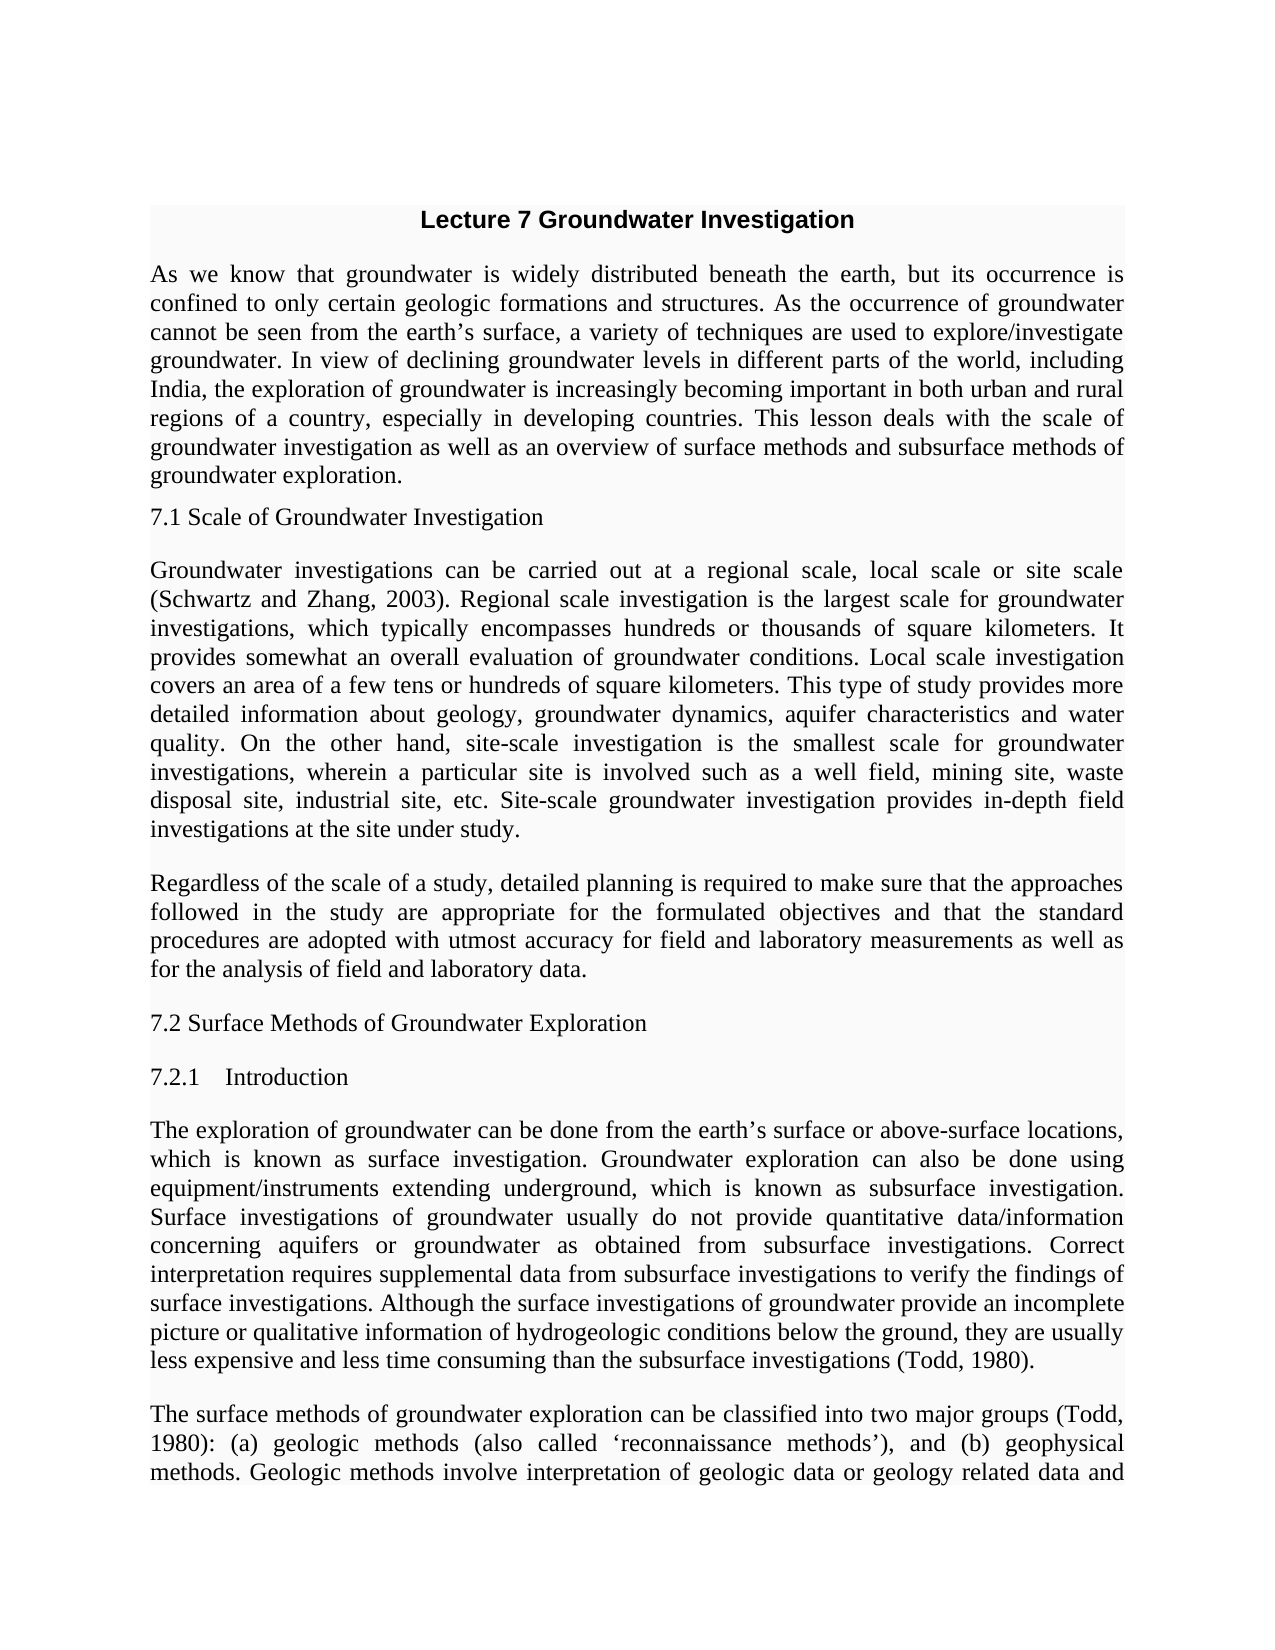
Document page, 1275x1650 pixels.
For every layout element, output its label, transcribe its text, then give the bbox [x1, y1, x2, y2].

text 7.2.1 Introduction [150, 1062, 1125, 1090]
text As we know that groundwater is widely distributed beneath the earth, but its occurrence is confined to only certain geologic formations and structures. As the occurrence of groundwater cannot be seen from the earth’s surface, a variety of techniques are used to explore/investigate groundwater. In view of declining groundwater levels in different parts of the world, including India, the exploration of groundwater is increasingly becoming important in both urban and rural regions of a country, especially in developing countries. This lesson deals with the scale of groundwater investigation as well as an overview of surface methods and subsurface methods of groundwater exploration. [150, 259, 1125, 489]
text 7.2 Surface Methods of Groundwater Exploration [150, 1008, 1125, 1037]
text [150, 1399, 1125, 1485]
text The exploration of groundwater can be done from the earth’s surface or above-surface locations, which is known as surface investigation. Groundwater exploration can also be done using equipment/instruments extending underground, which is known as subsurface investigation. Surface investigations of groundwater usually do not provide quantitative data/information concerning aquifers or groundwater as obtained from subsurface investigations. Correct interpretation requires supplemental data from subsurface investigations to verify the findings of surface investigations. Although the surface investigations of groundwater provide an incomplete picture or qualitative information of hydrogeologic conditions below the ground, they are usually less expensive and less time consuming than the subsurface investigations (Todd, 1980). [150, 1115, 1125, 1374]
text Lecture 7 Groundwater Investigation [150, 205, 1125, 234]
text 7.1 Scale of Groundwater Investigation [150, 502, 1125, 530]
text Regardless of the scale of a study, detailed planning is required to make sure that the approaches followed in the study are appropriate for the formulated objectives and that the standard procedures are adopted with utmost accuracy for field and laboratory measurements as well as for the analysis of field and laboratory data. [150, 868, 1125, 983]
text Groundwater investigations can be carried out at a regional scale, local scale or site scale (Schwartz and Zhang, 2003). Regional scale investigation is the largest scale for groundwater investigations, which typically encompasses hundreds or thousands of square kilometers. It provides somewhat an overall evaluation of groundwater conditions. Local scale investigation covers an area of a few tens or hundreds of square kilometers. This type of study provides more detailed information about geology, groundwater dynamics, aquifer characteristics and water quality. On the other hand, site-scale investigation is the smallest scale for groundwater investigations, wherein a particular site is involved such as a well field, mining site, waste disposal site, industrial site, etc. Site-scale groundwater investigation provides in-depth field investigations at the site under study. [150, 555, 1125, 843]
